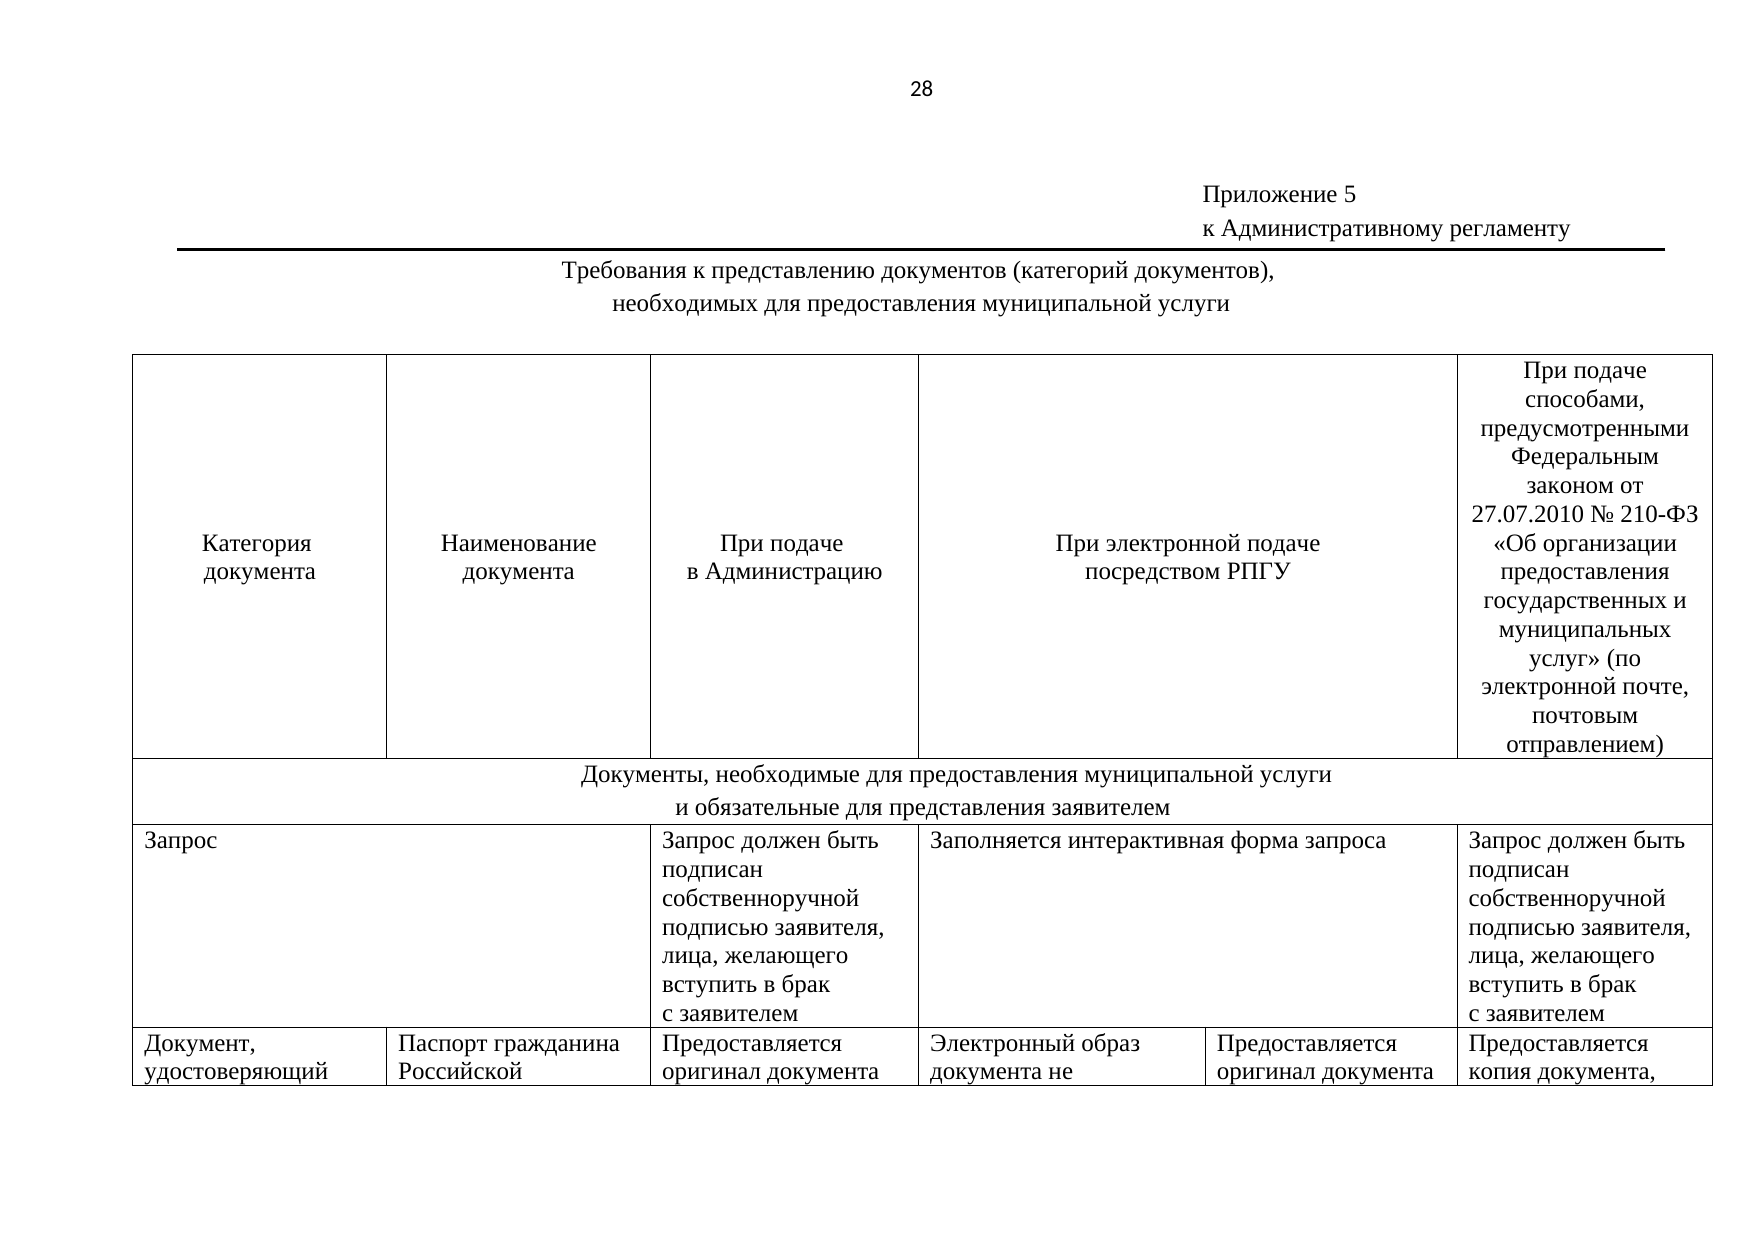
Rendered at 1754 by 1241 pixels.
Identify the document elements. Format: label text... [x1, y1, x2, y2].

table_header Категория документа [133, 355, 386, 758]
table_cell Запрос [133, 825, 650, 1027]
table_header Наименование документа [387, 355, 650, 758]
text Требования к представлению документов (категорий документов), необходимых для предоставления муниципальной услуги [177, 255, 1665, 317]
text Приложение 5 [177, 179, 1665, 208]
text к Административному регламенту [177, 213, 1665, 248]
table_header При подаче способами, предусмотренными Федеральным законом от 27.07.2010 № 210-ФЗ «Об организации предоставления государственных и муниципальных услуг» (по электронной почте, почтовым отправлением) [1458, 355, 1712, 758]
table_header При подаче в Администрацию [651, 355, 918, 758]
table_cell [1458, 1028, 1712, 1085]
table_cell Документы, необходимые для предоставления муниципальной услуги и обязательные для представления заявителем [133, 759, 1712, 824]
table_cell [387, 1028, 650, 1085]
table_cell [133, 1028, 386, 1085]
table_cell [1206, 1028, 1457, 1085]
table_header При электронной подаче посредством РПГУ [919, 355, 1457, 758]
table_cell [651, 1028, 918, 1085]
table_cell Запрос должен быть подписан собственноручной подписью заявителя, лица, желающего вступить в брак с заявителем [651, 825, 918, 1027]
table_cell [919, 1028, 1205, 1085]
table_cell Заполняется интерактивная форма запроса [919, 825, 1457, 1027]
table_cell Запрос должен быть подписан собственноручной подписью заявителя, лица, желающего вступить в брак с заявителем [1458, 825, 1712, 1027]
